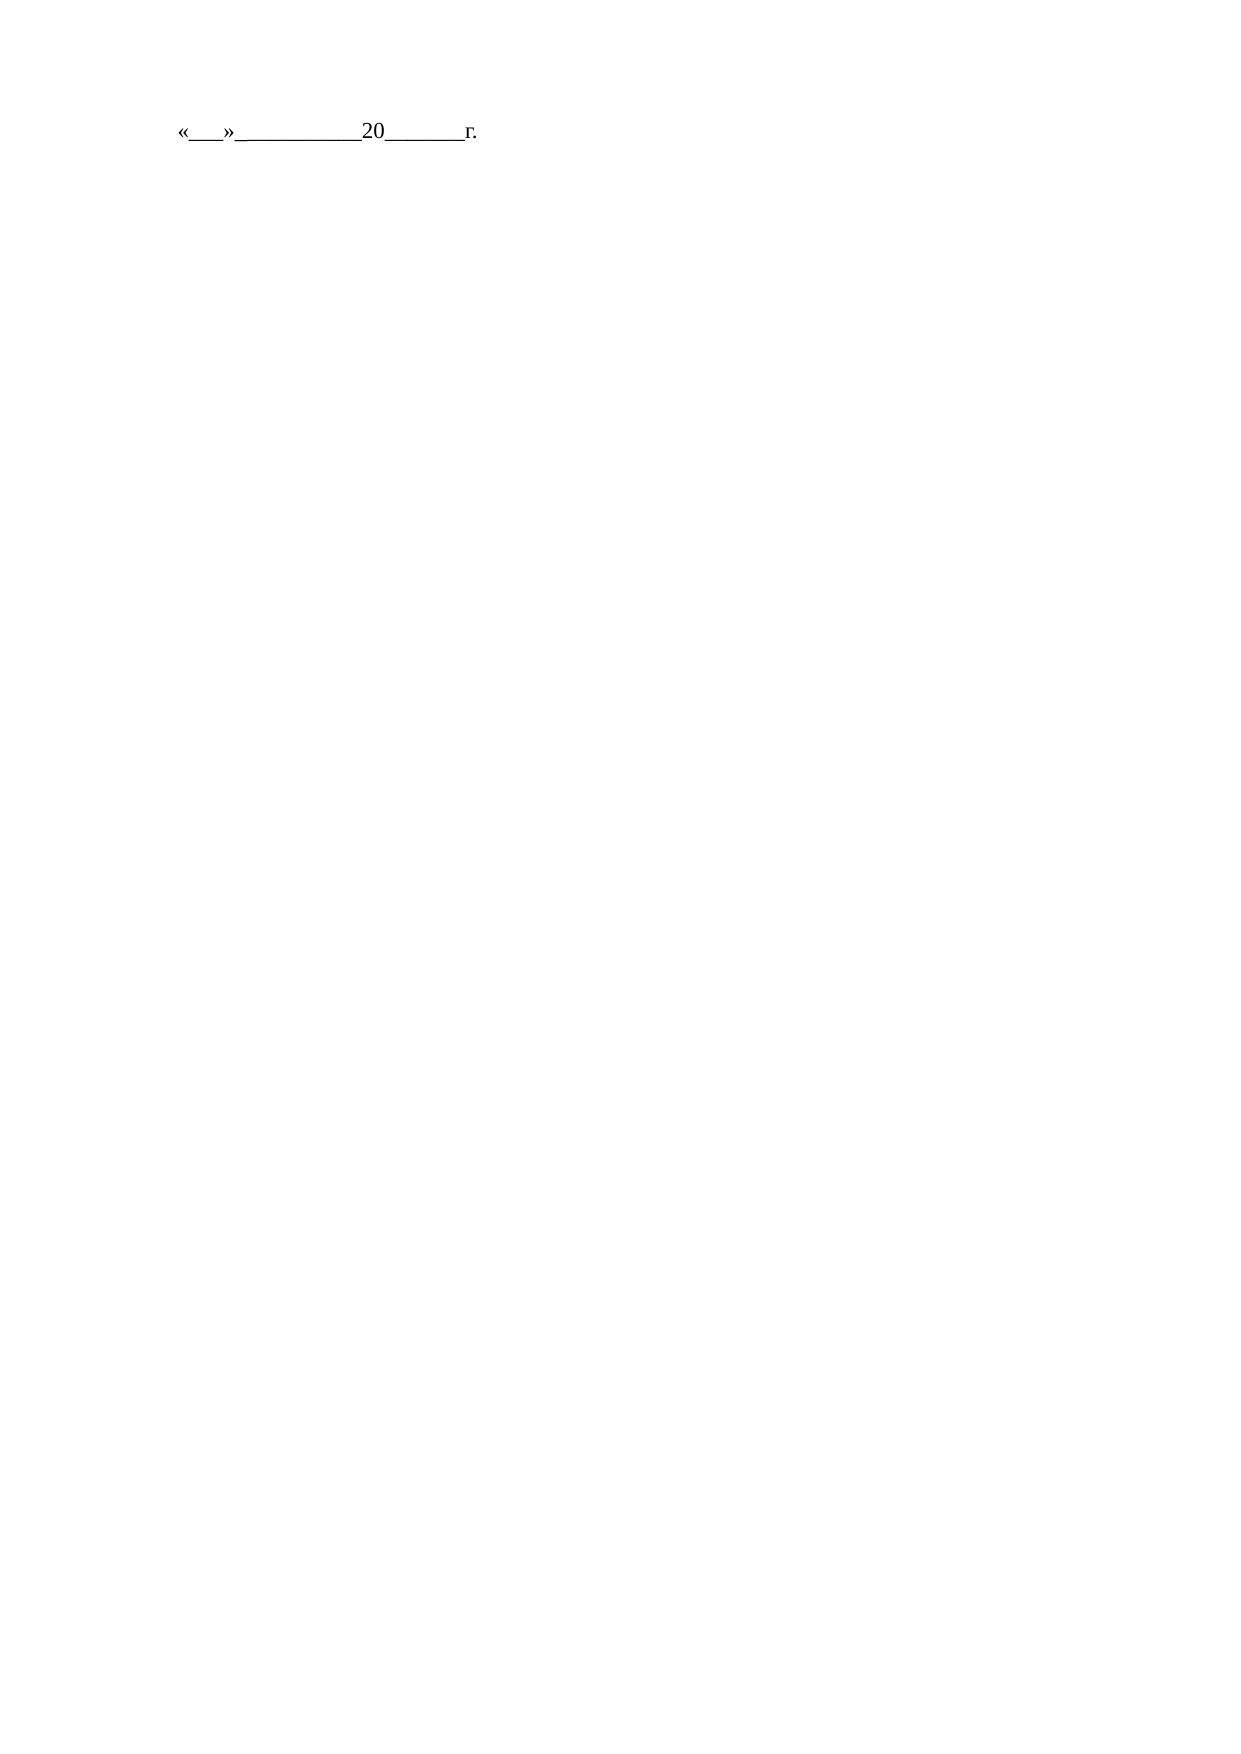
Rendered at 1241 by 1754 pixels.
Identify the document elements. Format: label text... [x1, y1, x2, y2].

text «___»___________20_______г. [177, 115, 1152, 144]
